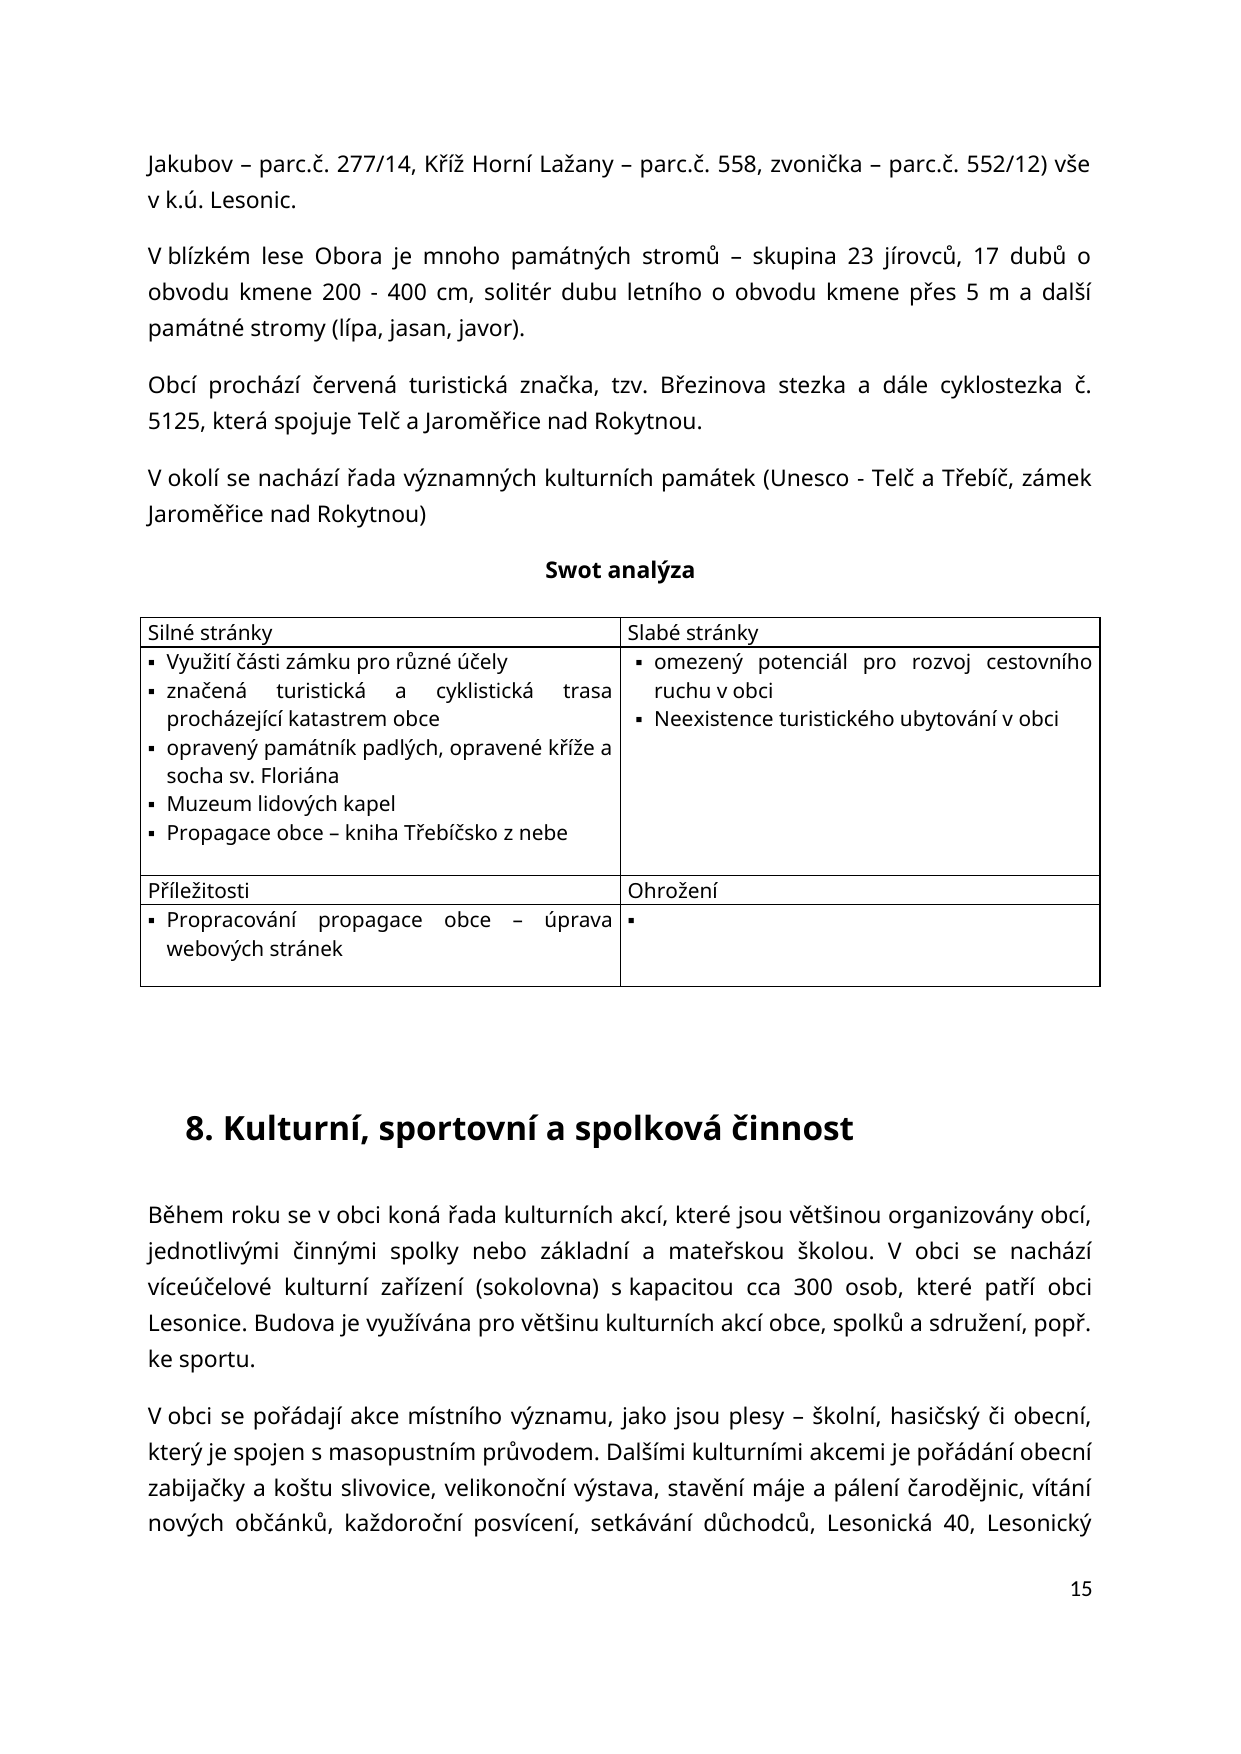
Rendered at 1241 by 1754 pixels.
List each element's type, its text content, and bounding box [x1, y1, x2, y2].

table_cell omezený potenciál pro rozvoj cestovního ruchu v obci Neexistence turistického ubytování v obci [621, 648, 1099, 875]
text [148, 148, 1093, 215]
text V blízkém lese Obora je mnoho památných stromů – skupina 23 jírovců, 17 dubů o obvodu kmene 200 - 400 cm, solitér dubu letního o obvodu kmene přes 5 m a další památné stromy (lípa, jasan, javor). [148, 240, 1093, 343]
table_cell Příležitosti [141, 876, 620, 904]
text Swot analýza [148, 554, 1093, 586]
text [148, 1399, 1093, 1539]
table_cell Ohrožení [621, 876, 1099, 904]
table_cell Propracování propagace obce – úprava webových stránek [141, 905, 620, 986]
table_cell [621, 905, 1099, 986]
table_cell Využití části zámku pro různé účely značená turistická a cyklistická trasa procházející katastrem obce opravený památník padlých, opravené kříže a socha sv. Floriána Muzeum lidových kapel Propagace obce – kniha Třebíčsko z nebe [141, 648, 620, 875]
subtitle Kulturní, sportovní a spolková činnost [185, 1105, 1093, 1150]
table_header Slabé stránky [621, 618, 1099, 646]
text Během roku se v obci koná řada kulturních akcí, které jsou většinou organizovány obcí, jednotlivými činnými spolky nebo základní a mateřskou školou. V obci se nachází víceúčelové kulturní zařízení (sokolovna) s kapacitou cca 300 osob, které patří obci Lesonice. Budova je využívána pro většinu kulturních akcí obce, spolků a sdružení, popř. ke sportu. [148, 1199, 1093, 1374]
text Obcí prochází červená turistická značka, tzv. Březinova stezka a dále cyklostezka č. 5125, která spojuje Telč a Jaroměřice nad Rokytnou. [148, 369, 1093, 436]
text V okolí se nachází řada významných kulturních památek (Unesco - Telč a Třebíč, zámek Jaroměřice nad Rokytnou) [148, 462, 1093, 529]
table_header Silné stránky [141, 618, 620, 646]
